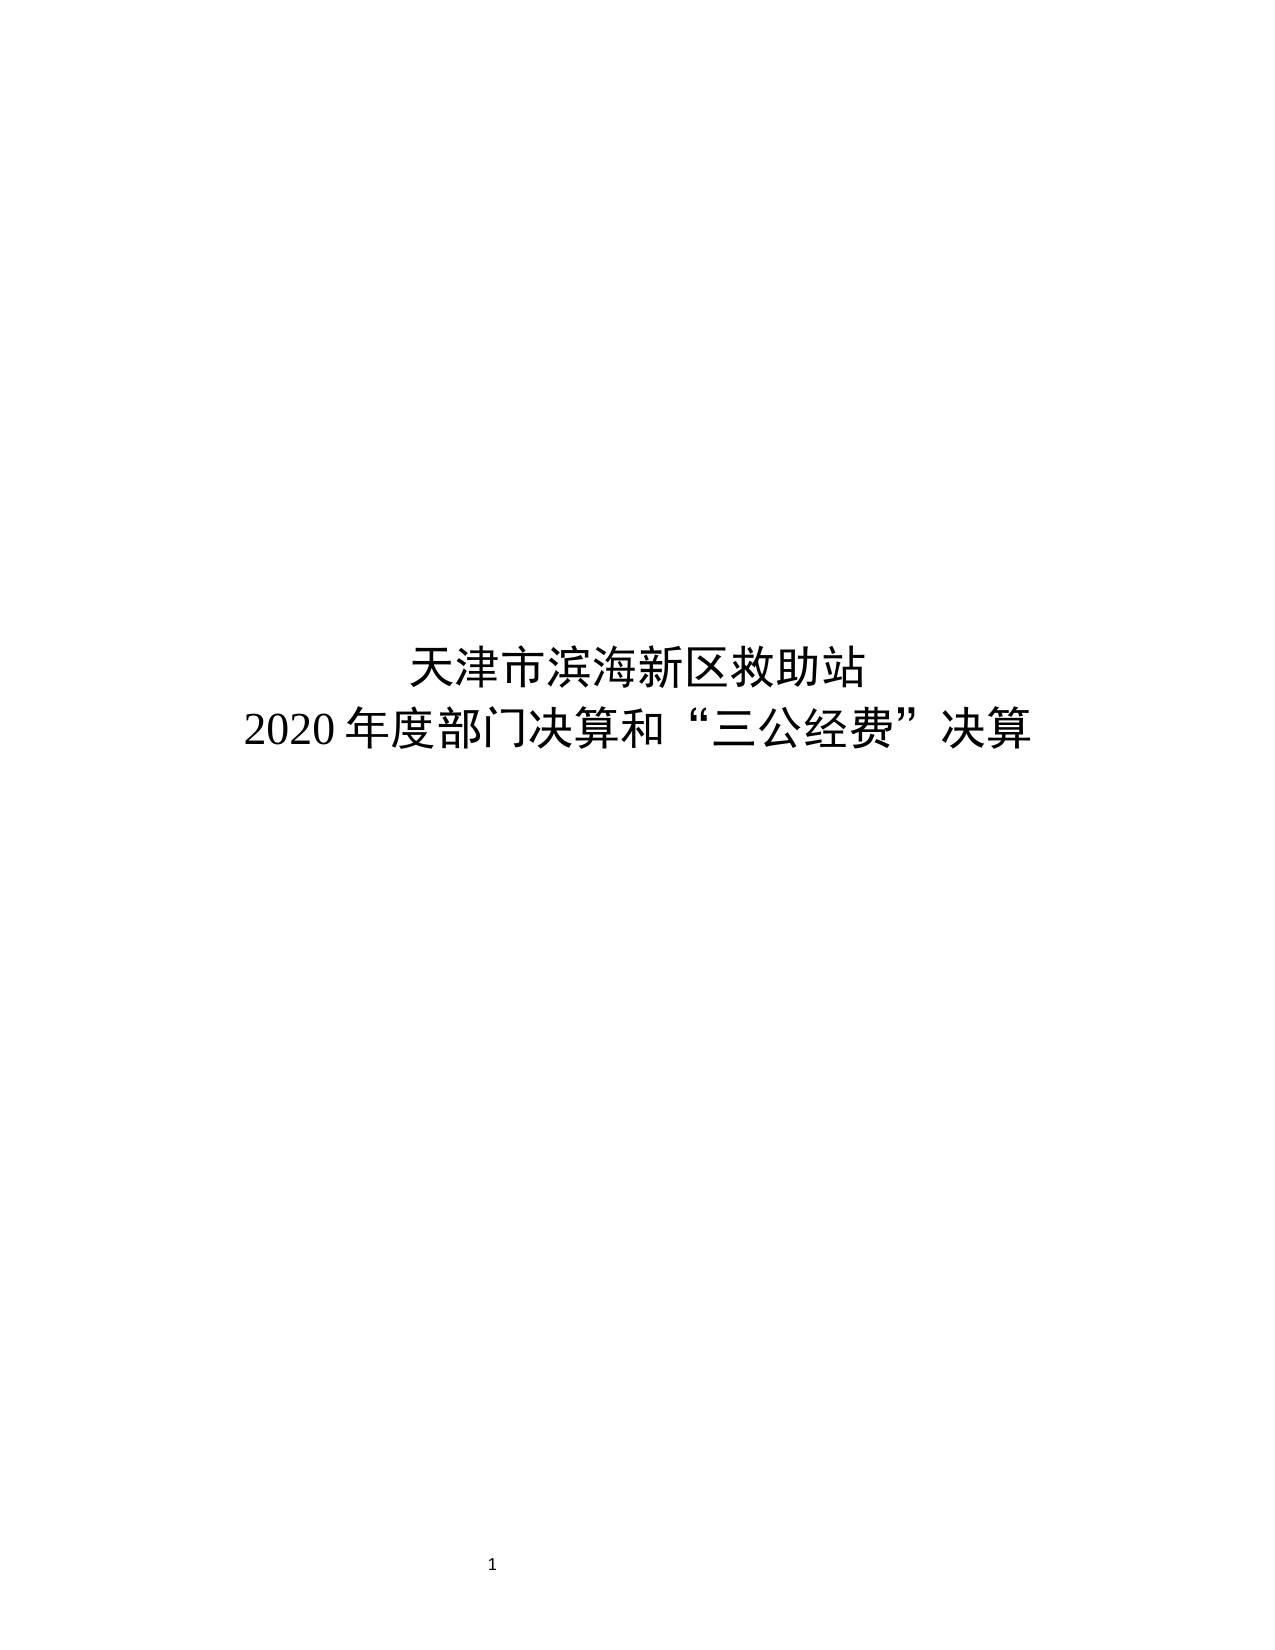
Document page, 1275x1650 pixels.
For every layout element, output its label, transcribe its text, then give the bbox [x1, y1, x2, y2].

text 2020年度部门决算和“三公经费”决算 [187, 696, 1087, 756]
text 天津市滨海新区救助站 [187, 635, 1087, 696]
